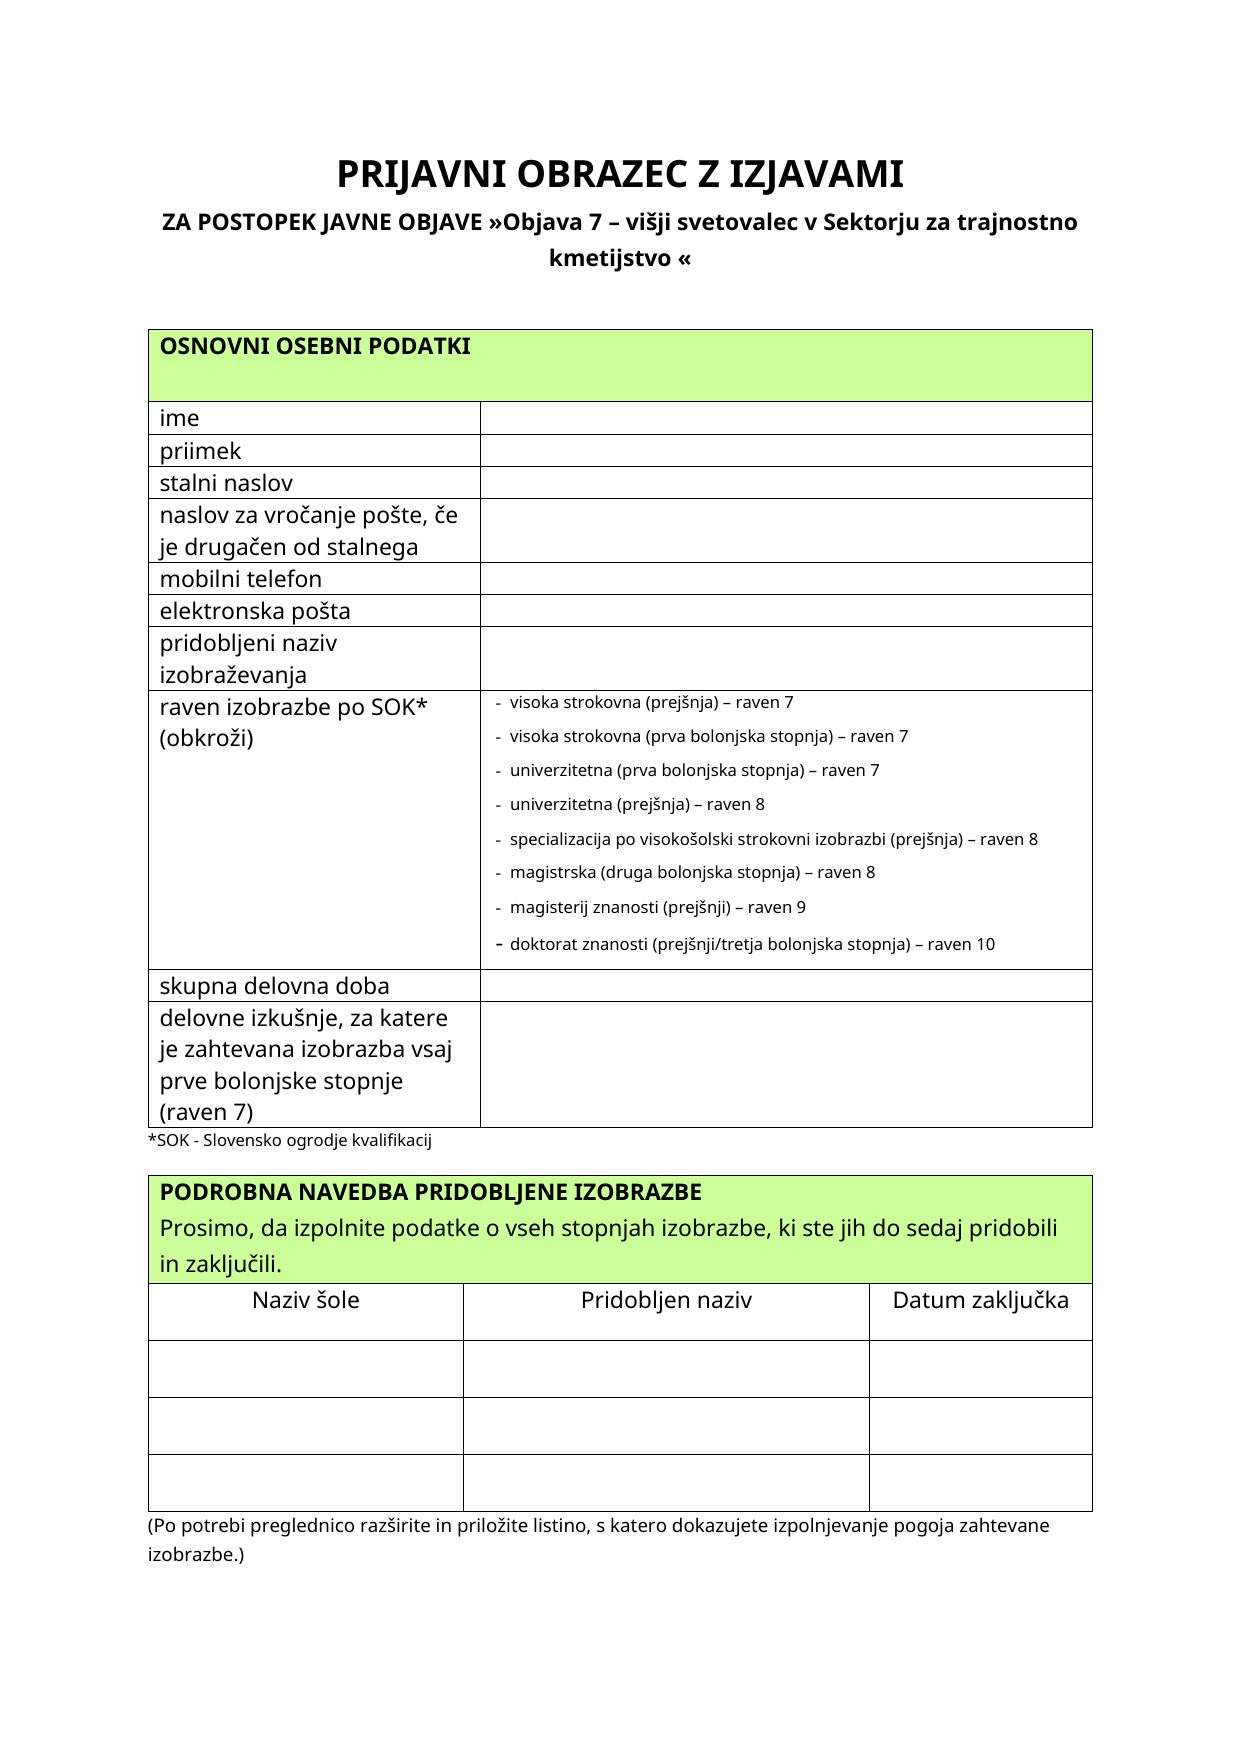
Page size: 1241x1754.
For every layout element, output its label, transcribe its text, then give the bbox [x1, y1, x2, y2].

table_cell visoka strokovna (prejšnja) – raven 7 visoka strokovna (prva bolonjska stopnja) – raven 7 univerzitetna (prva bolonjska stopnja) – raven 7 univerzitetna (prejšnja) – raven 8 specializacija po visokošolski strokovni izobrazbi (prejšnja) – raven 8 magistrska (druga bolonjska stopnja) – raven 8 magisterij znanosti (prejšnji) – raven 9 doktorat znanosti (prejšnji/tretja bolonjska stopnja) – raven 10 [481, 691, 1092, 969]
text ZA POSTOPEK JAVNE OBJAVE »Objava 7 – višji svetovalec v Sektorju za trajnostno kmetijstvo « [148, 206, 1093, 273]
table_cell [481, 563, 1092, 594]
table_cell [870, 1455, 1092, 1511]
table_cell stalni naslov [149, 467, 480, 498]
text *SOK - Slovensko ogrodje kvalifikacij [148, 1128, 1093, 1151]
table_cell [149, 1341, 463, 1397]
table_cell [870, 1341, 1092, 1397]
table_cell priimek [149, 435, 480, 466]
table_cell [481, 435, 1092, 466]
table_cell skupna delovna doba [149, 970, 480, 1001]
table_cell pridobljeni naziv izobraževanja [149, 627, 480, 690]
table_cell mobilni telefon [149, 563, 480, 594]
table_cell [481, 402, 1092, 433]
table_header PODROBNA NAVEDBA PRIDOBLJENE IZOBRAZBE Prosimo, da izpolnite podatke o vseh stopnjah izobrazbe, ki ste jih do sedaj pridobili in zaključili. [149, 1176, 1092, 1283]
table_cell elektronska pošta [149, 595, 480, 626]
table_cell [870, 1398, 1092, 1454]
table_cell Naziv šole [149, 1284, 463, 1340]
table_cell [481, 467, 1092, 498]
table_cell [481, 1002, 1092, 1127]
table_cell naslov za vročanje pošte, če je drugačen od stalnega [149, 499, 480, 562]
table_cell [464, 1455, 869, 1511]
table_cell [464, 1341, 869, 1397]
table_cell [481, 499, 1092, 562]
table_cell [464, 1398, 869, 1454]
table_cell [481, 970, 1092, 1001]
table_cell [481, 595, 1092, 626]
text PRIJAVNI OBRAZEC Z IZJAVAMI [148, 148, 1093, 199]
table_cell delovne izkušnje, za katere je zahtevana izobrazba vsaj prve bolonjske stopnje (raven 7) [149, 1002, 480, 1127]
table_cell raven izobrazbe po SOK* (obkroži) [149, 691, 480, 969]
table_cell [481, 627, 1092, 690]
table_cell Datum zaključka [870, 1284, 1092, 1340]
text (Po potrebi preglednico razširite in priložite listino, s katero dokazujete izpolnjevanje pogoja zahtevane izobrazbe.) [148, 1512, 1093, 1567]
table_cell [149, 1455, 463, 1511]
table_cell Pridobljen naziv [464, 1284, 869, 1340]
table_cell ime [149, 402, 480, 433]
table_cell [149, 1398, 463, 1454]
table_header OSNOVNI OSEBNI PODATKI [149, 330, 1092, 401]
